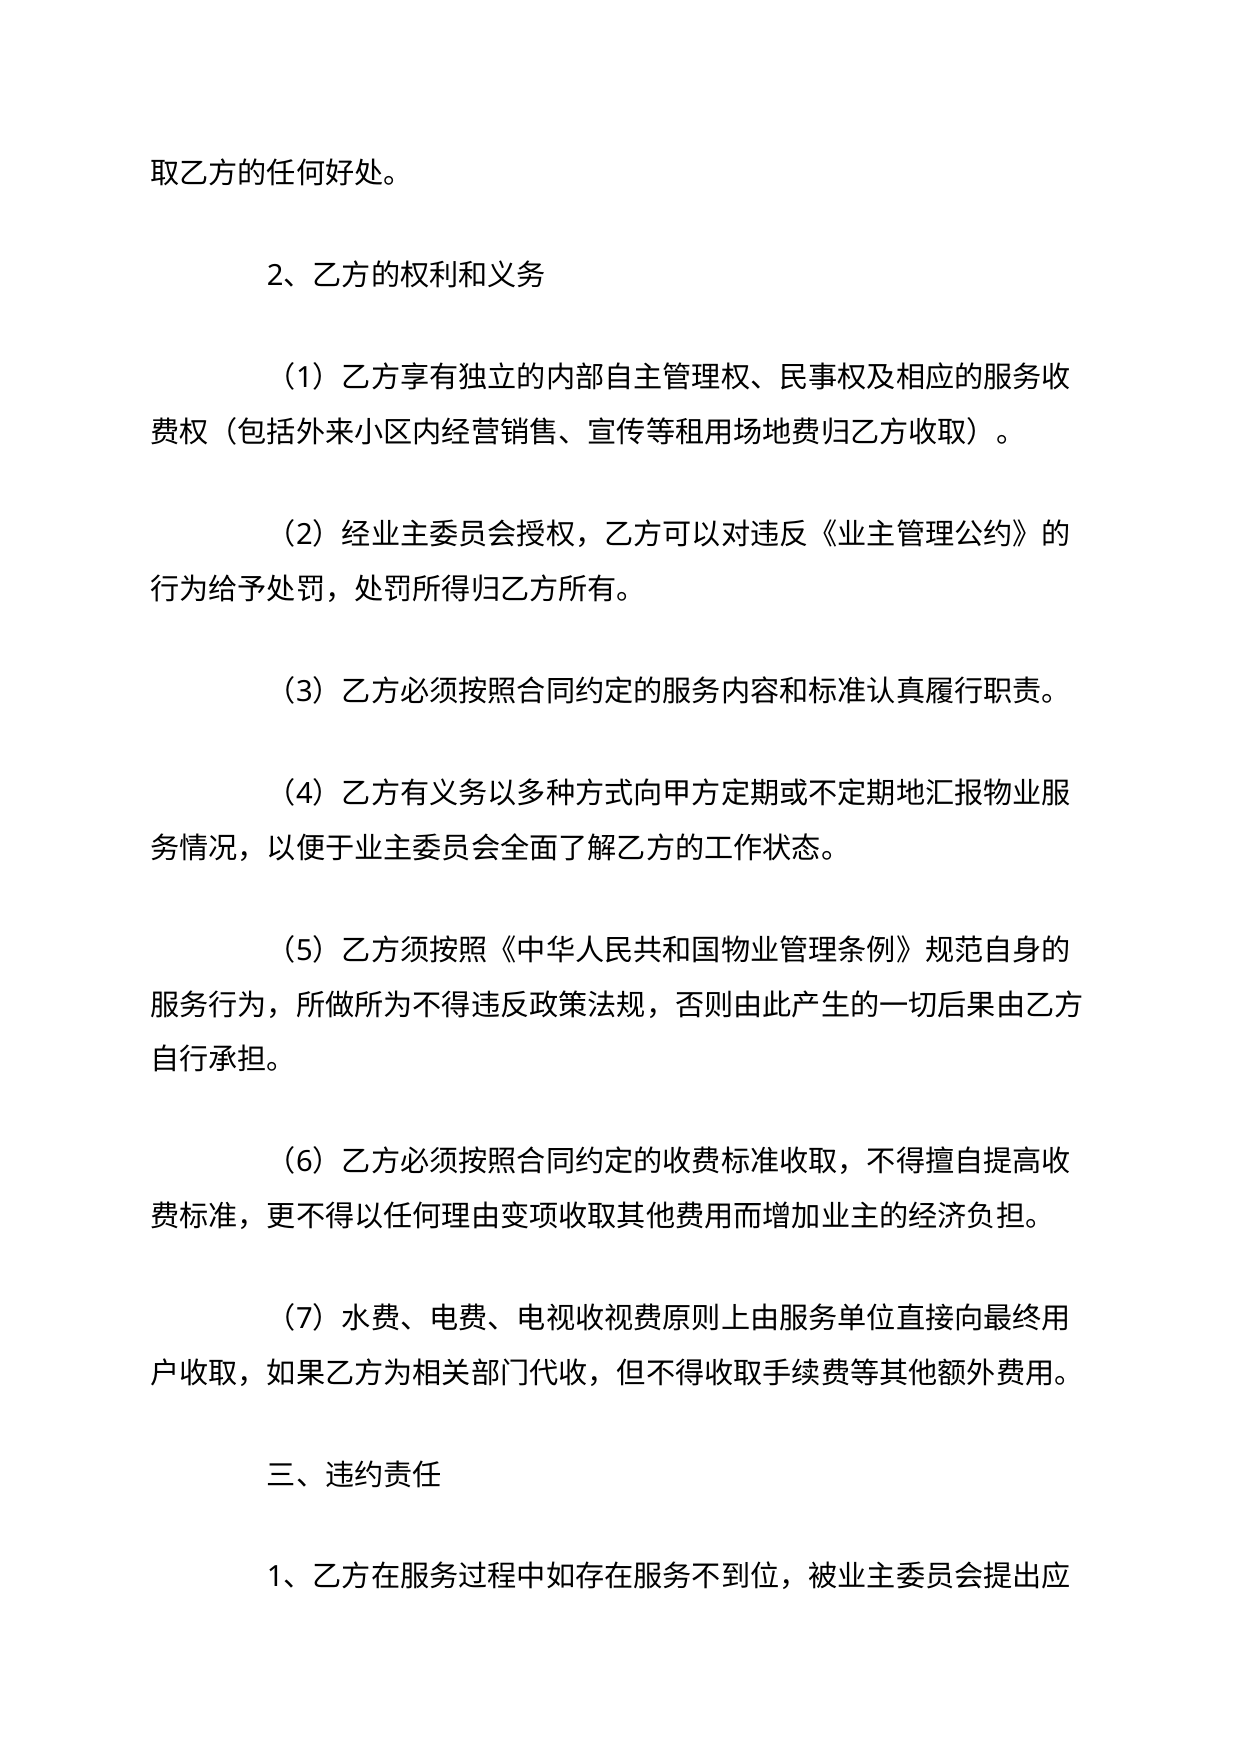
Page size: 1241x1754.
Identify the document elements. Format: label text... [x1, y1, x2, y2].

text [150, 1553, 1090, 1595]
text （1）乙方享有独立的内部自主管理权、民事权及相应的服务收费权（包括外来小区内经营销售、宣传等租用场地费归乙方收取）。 [150, 354, 1090, 451]
text 2、乙方的权利和义务 [150, 252, 1090, 294]
text （2）经业主委员会授权，乙方可以对违反《业主管理公约》的行为给予处罚，处罚所得归乙方所有。 [150, 511, 1090, 608]
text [150, 150, 1090, 192]
text （4）乙方有义务以多种方式向甲方定期或不定期地汇报物业服务情况，以便于业主委员会全面了解乙方的工作状态。 [150, 769, 1090, 867]
text 三、违约责任 [150, 1451, 1090, 1493]
text （3）乙方必须按照合同约定的服务内容和标准认真履行职责。 [150, 667, 1090, 710]
text （5）乙方须按照《中华人民共和国物业管理条例》规范自身的服务行为，所做所为不得违反政策法规，否则由此产生的一切后果由乙方自行承担。 [150, 926, 1090, 1078]
text （6）乙方必须按照合同约定的收费标准收取，不得擅自提高收费标准，更不得以任何理由变项收取其他费用而增加业主的经济负担。 [150, 1138, 1090, 1235]
text （7）水费、电费、电视收视费原则上由服务单位直接向最终用户收取，如果乙方为相关部门代收，但不得收取手续费等其他额外费用。 [150, 1294, 1090, 1392]
